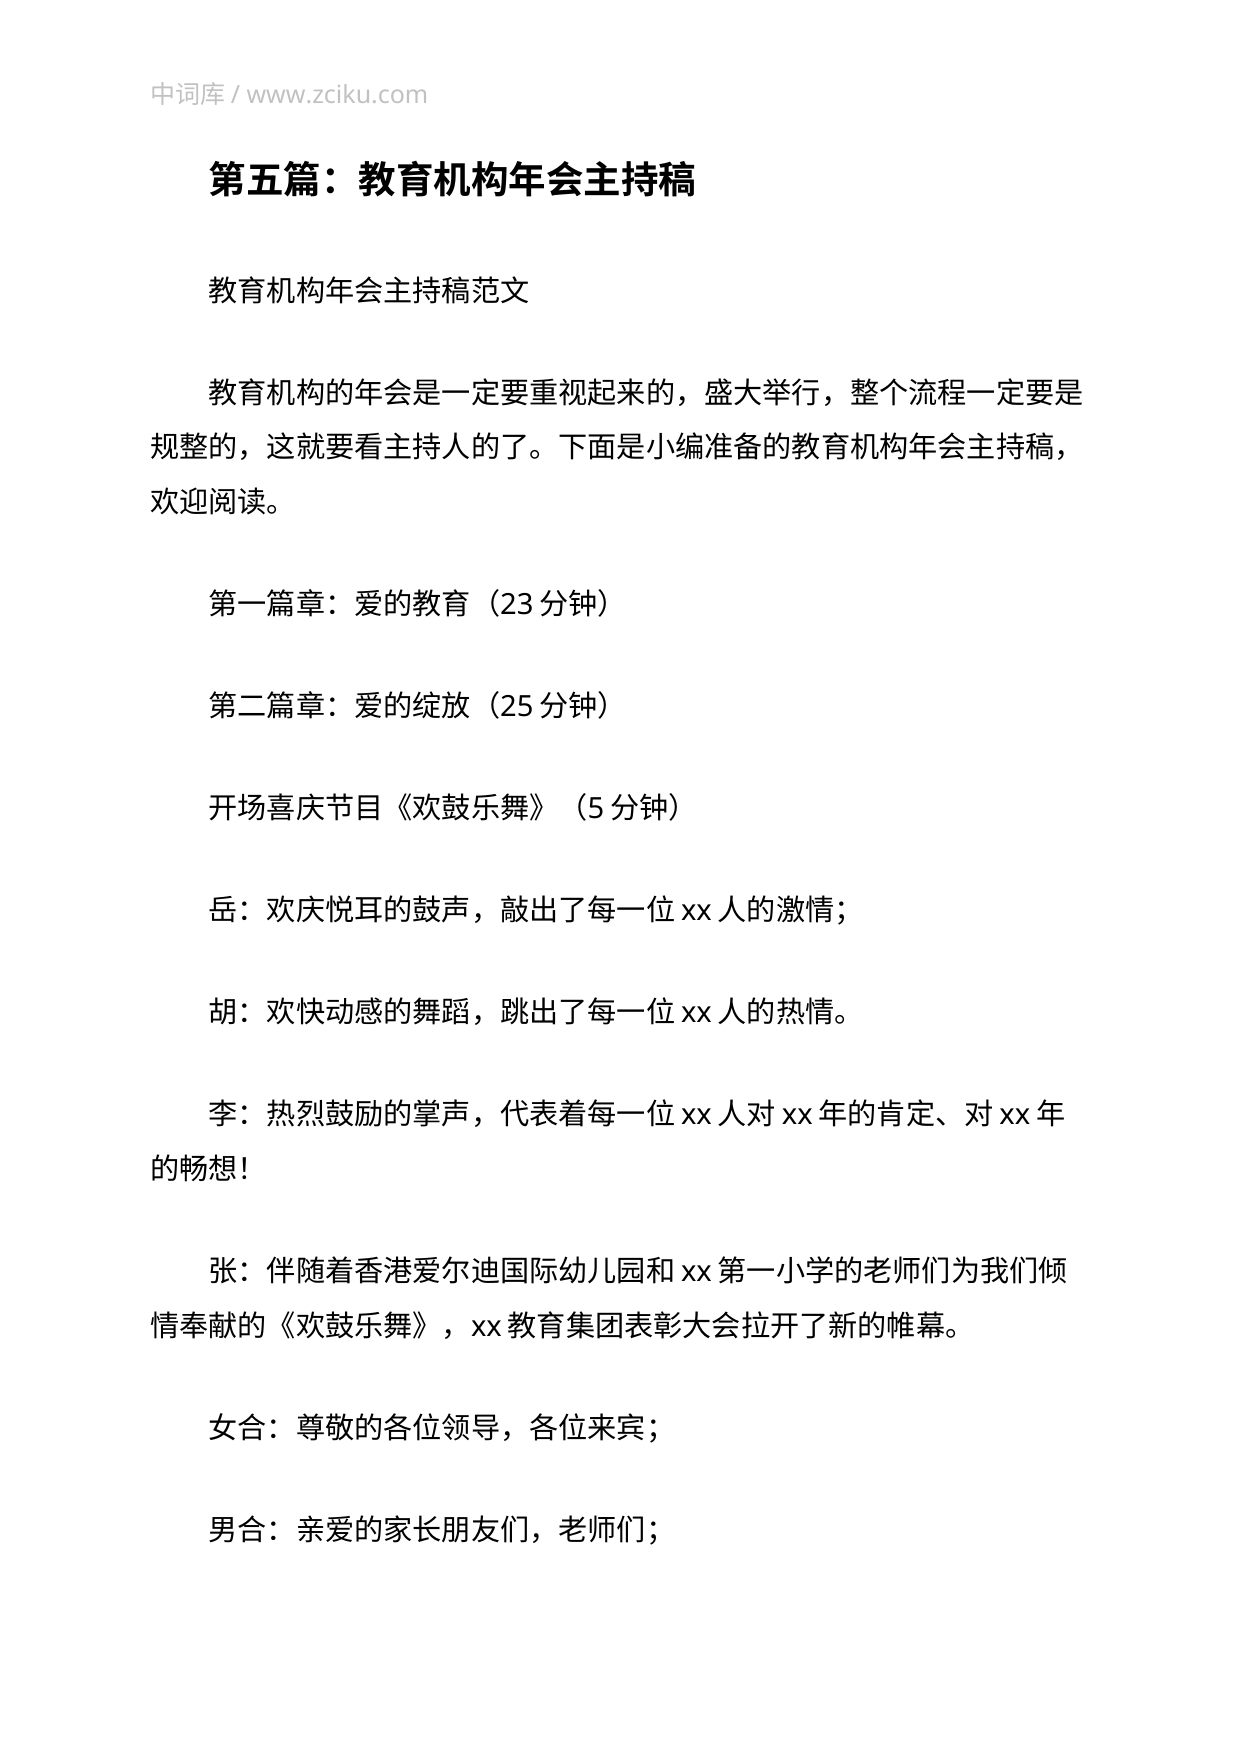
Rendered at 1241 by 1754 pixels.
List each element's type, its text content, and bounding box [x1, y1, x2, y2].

text 男合：亲爱的家长朋友们，老师们； [150, 1506, 1090, 1548]
text 第二篇章：爱的绽放（25分钟） [150, 683, 1090, 725]
text 张：伴随着香港爱尔迪国际幼儿园和xx第一小学的老师们为我们倾情奉献的《欢鼓乐舞》，xx教育集团表彰大会拉开了新的帷幕。 [150, 1247, 1090, 1345]
text 岳：欢庆悦耳的鼓声，敲出了每一位xx人的激情； [150, 887, 1090, 929]
text 第一篇章：爱的教育（23分钟） [150, 581, 1090, 623]
text 开场喜庆节目《欢鼓乐舞》（5分钟） [150, 785, 1090, 827]
text 教育机构年会主持稿范文 [150, 267, 1090, 310]
text 李：热烈鼓励的掌声，代表着每一位xx人对xx年的肯定、对xx年的畅想！ [150, 1091, 1090, 1188]
text 胡：欢快动感的舞蹈，跳出了每一位xx人的热情。 [150, 989, 1090, 1031]
text 第五篇：教育机构年会主持稿 [150, 150, 1090, 204]
text 教育机构的年会是一定要重视起来的，盛大举行，整个流程一定要是规整的，这就要看主持人的了。下面是小编准备的教育机构年会主持稿，欢迎阅读。 [150, 369, 1090, 521]
text 女合：尊敬的各位领导，各位来宾； [150, 1404, 1090, 1447]
